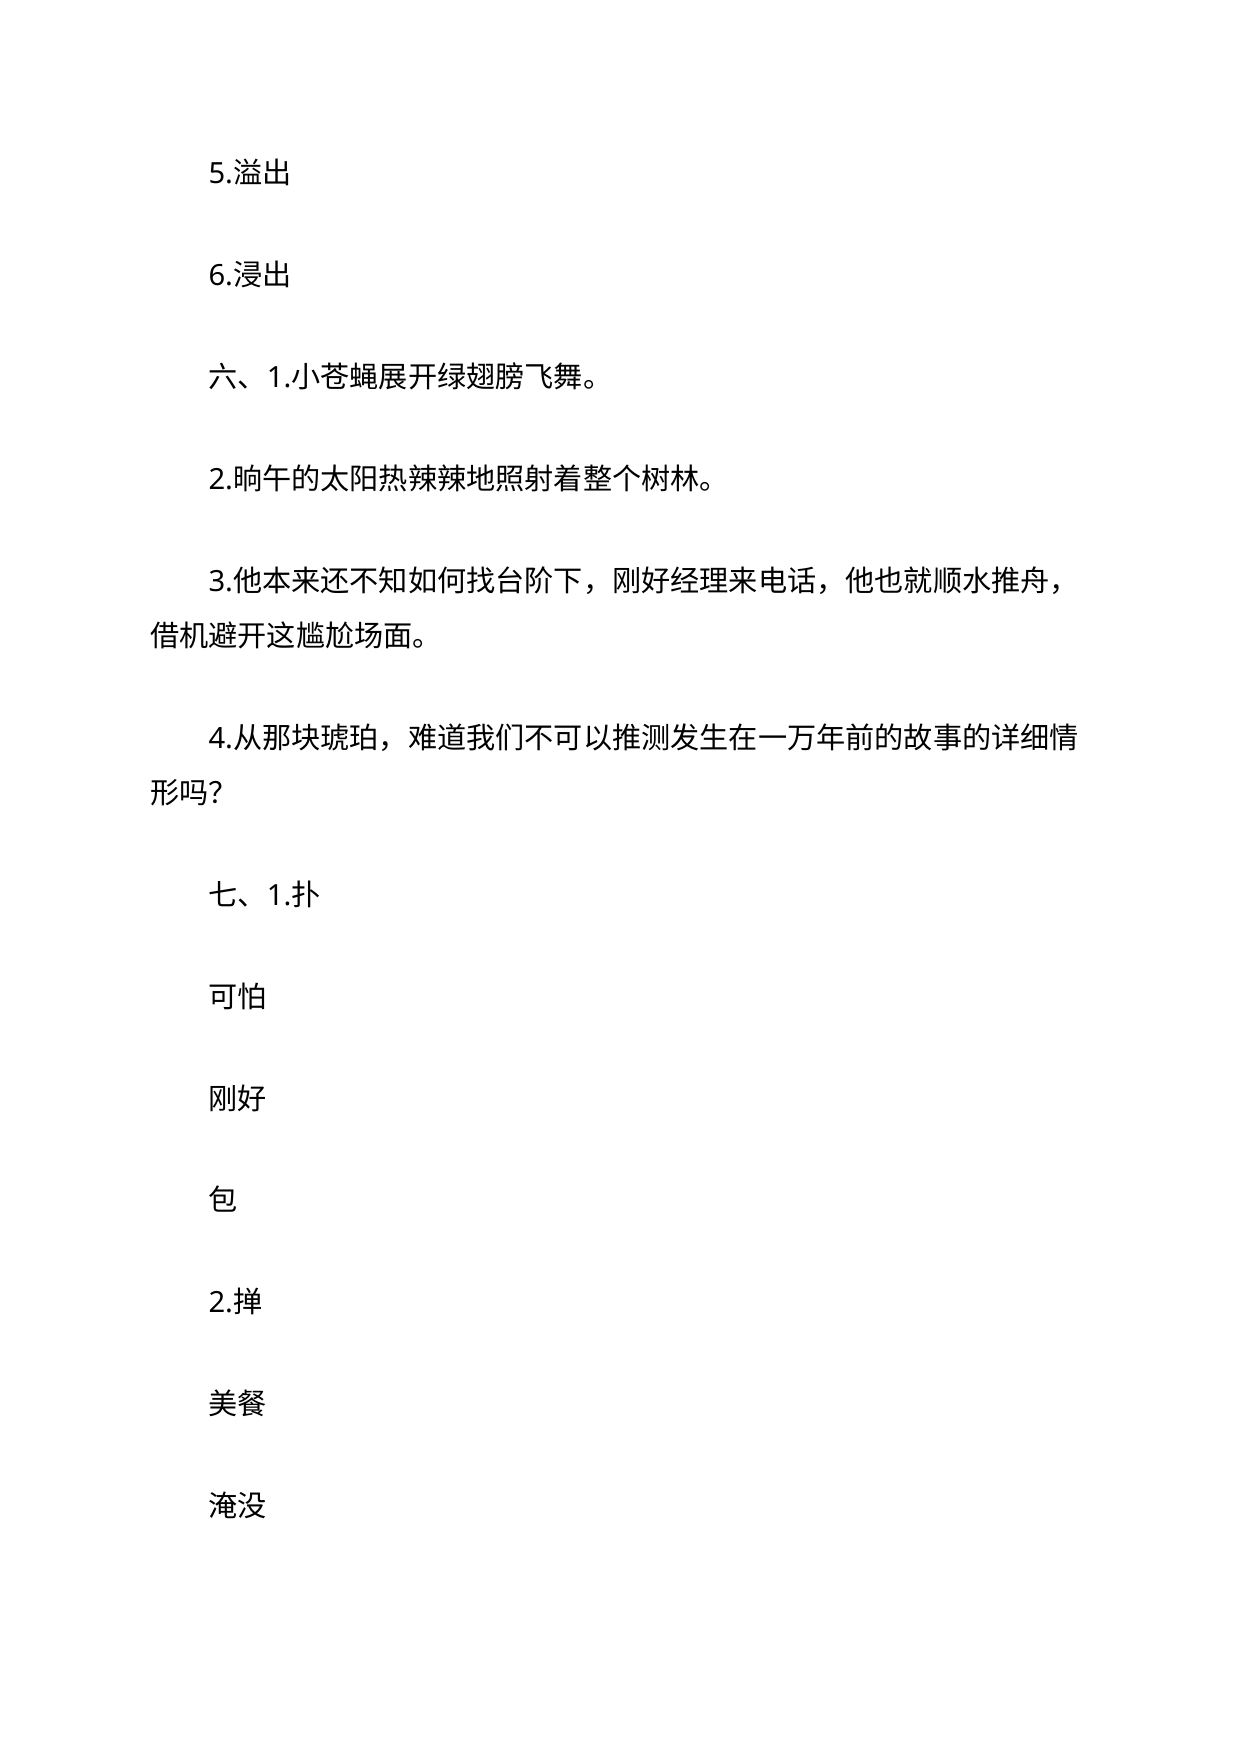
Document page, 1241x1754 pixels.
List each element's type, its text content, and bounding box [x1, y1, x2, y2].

text 2.掸 [150, 1279, 1090, 1321]
text 美餐 [150, 1381, 1090, 1423]
text 4.从那块琥珀，难道我们不可以推测发生在一万年前的故事的详细情形吗？ [150, 715, 1090, 812]
text 淹没 [150, 1482, 1090, 1525]
text 六、1.小苍蝇展开绿翅膀飞舞。 [150, 354, 1090, 396]
text 5.溢出 [150, 150, 1090, 192]
text 可怕 [150, 973, 1090, 1016]
text 包 [150, 1177, 1090, 1219]
text 3.他本来还不知如何找台阶下，刚好经理来电话，他也就顺水推舟，借机避开这尴尬场面。 [150, 558, 1090, 655]
text 2.晌午的太阳热辣辣地照射着整个树林。 [150, 456, 1090, 498]
text 刚好 [150, 1075, 1090, 1117]
text 七、1.扑 [150, 871, 1090, 914]
text 6.浸出 [150, 252, 1090, 294]
